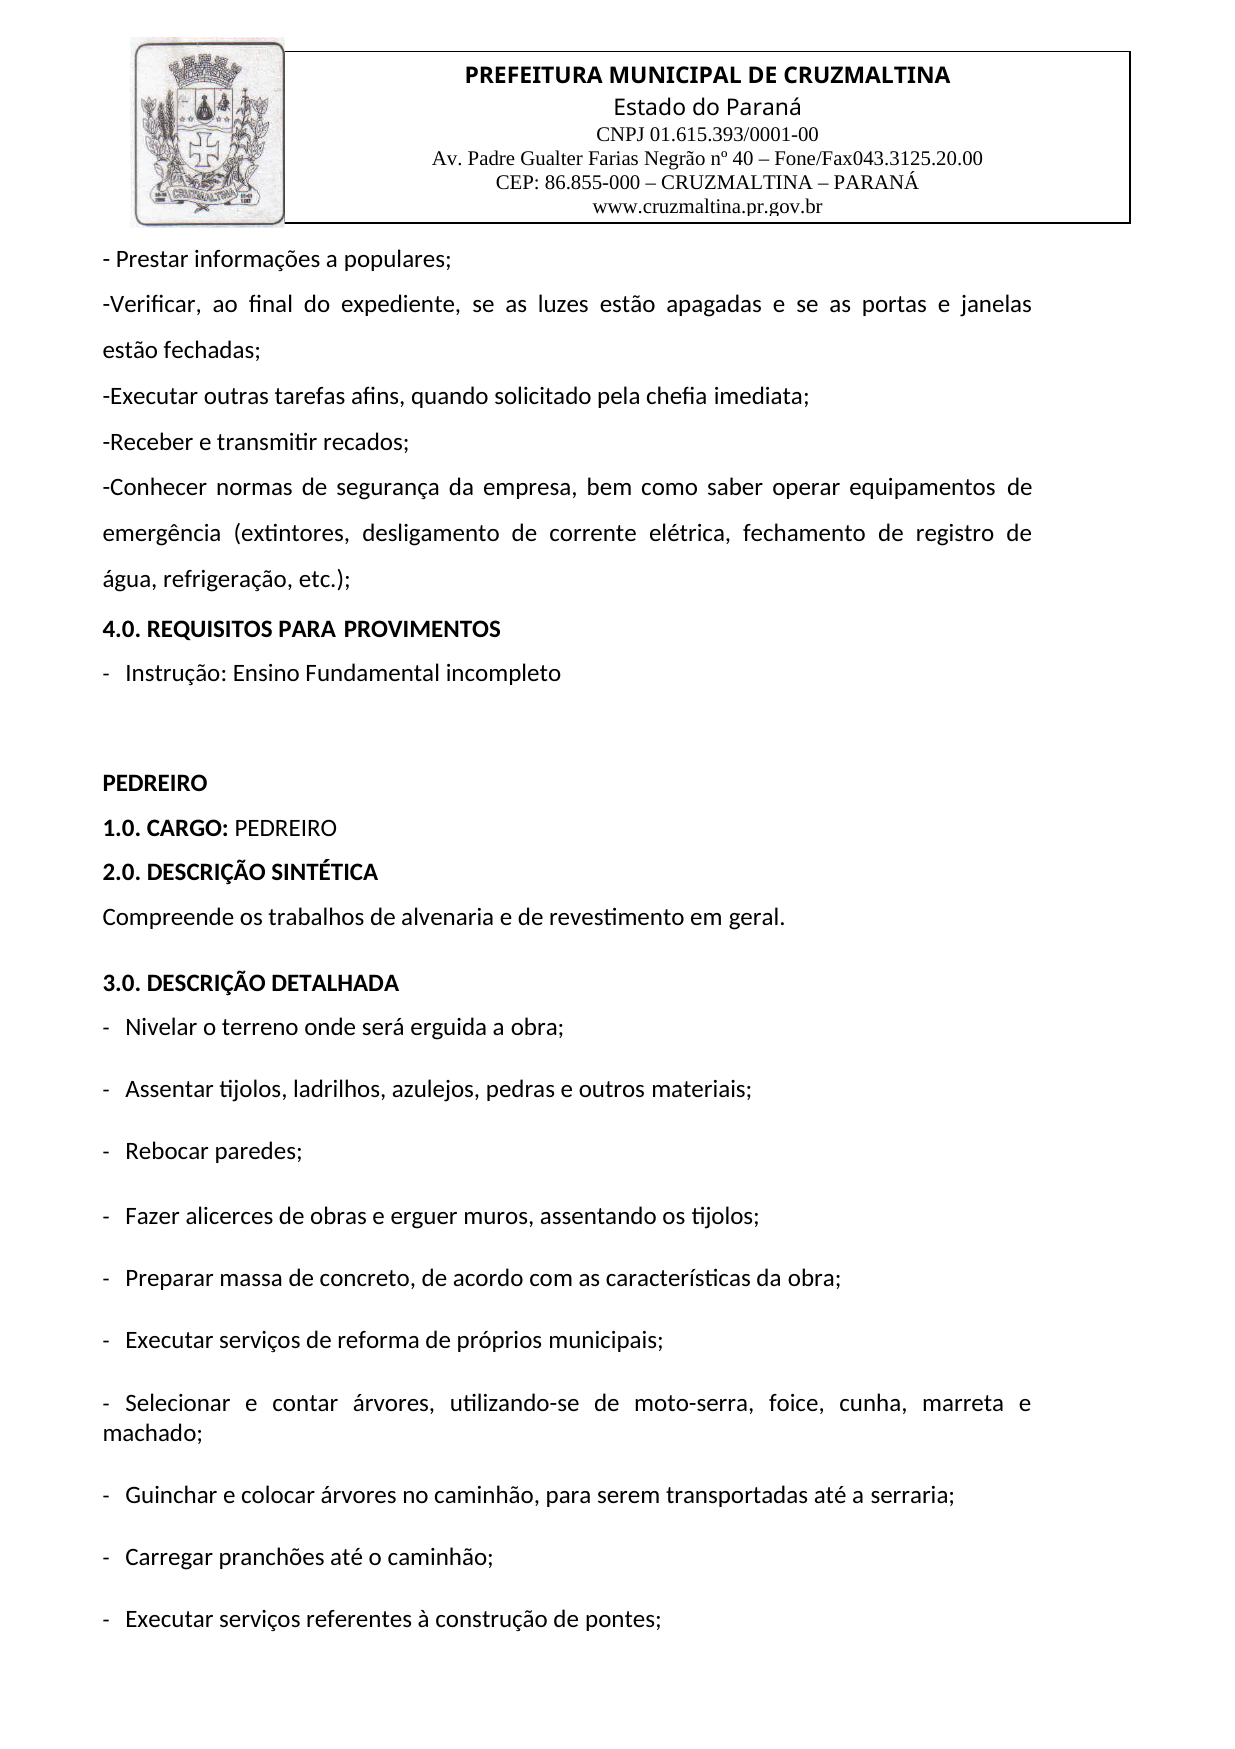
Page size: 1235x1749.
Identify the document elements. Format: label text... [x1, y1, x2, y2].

list Instrução: Ensino Fundamental incompleto [102, 657, 1032, 688]
subtitle 4.0. REQUISITOS PARA PROVIMENTOS [102, 613, 1032, 643]
list Rebocar paredes; [102, 1136, 1032, 1166]
text -Verificar, ao final do expediente, se as luzes estão apagadas e se as portas e janelas estão fechadas; [102, 289, 1032, 365]
list Preparar massa de concreto, de acordo com as características da obra; [102, 1262, 1032, 1293]
list Nivelar o terreno onde será erguida a obra; [102, 1011, 1032, 1042]
text 1.0. CARGO: PEDREIRO [102, 812, 1032, 842]
text -Receber e transmitir recados; [102, 426, 1032, 456]
list Selecionar e contar árvores, utilizando-se de moto-serra, foice, cunha, marreta e machado; [102, 1387, 1032, 1448]
text -Conhecer normas de segurança da empresa, bem como saber operar equipamentos de emergência (extintores, desligamento de corrente elétrica, fechamento de registro de água, refrigeração, etc.); [102, 472, 1032, 593]
list Guinchar e colocar árvores no caminhão, para serem transportadas até a serraria; [102, 1479, 1032, 1510]
list Carregar pranchões até o caminhão; [102, 1542, 1032, 1572]
picture [130, 37, 285, 228]
list Fazer alicerces de obras e erguer muros, assentando os tijolos; [102, 1200, 1032, 1231]
list Executar serviços de reforma de próprios municipais; [102, 1324, 1032, 1355]
text -Executar outras tarefas afins, quando solicitado pela chefia imediata; [102, 380, 1032, 411]
list Assentar tijolos, ladrilhos, azulejos, pedras e outros materiais; [102, 1074, 1032, 1104]
subtitle 2.0. DESCRIÇÃO SINTÉTICA [102, 856, 1032, 887]
list Executar serviços referentes à construção de pontes; [102, 1603, 1032, 1634]
text Compreende os trabalhos de alvenaria e de revestimento em geral. [102, 901, 1032, 931]
subtitle PEDREIRO [102, 767, 1032, 798]
subtitle 3.0. DESCRIÇÃO DETALHADA [102, 967, 1032, 997]
text - Prestar informações a populares; [102, 122, 1032, 273]
